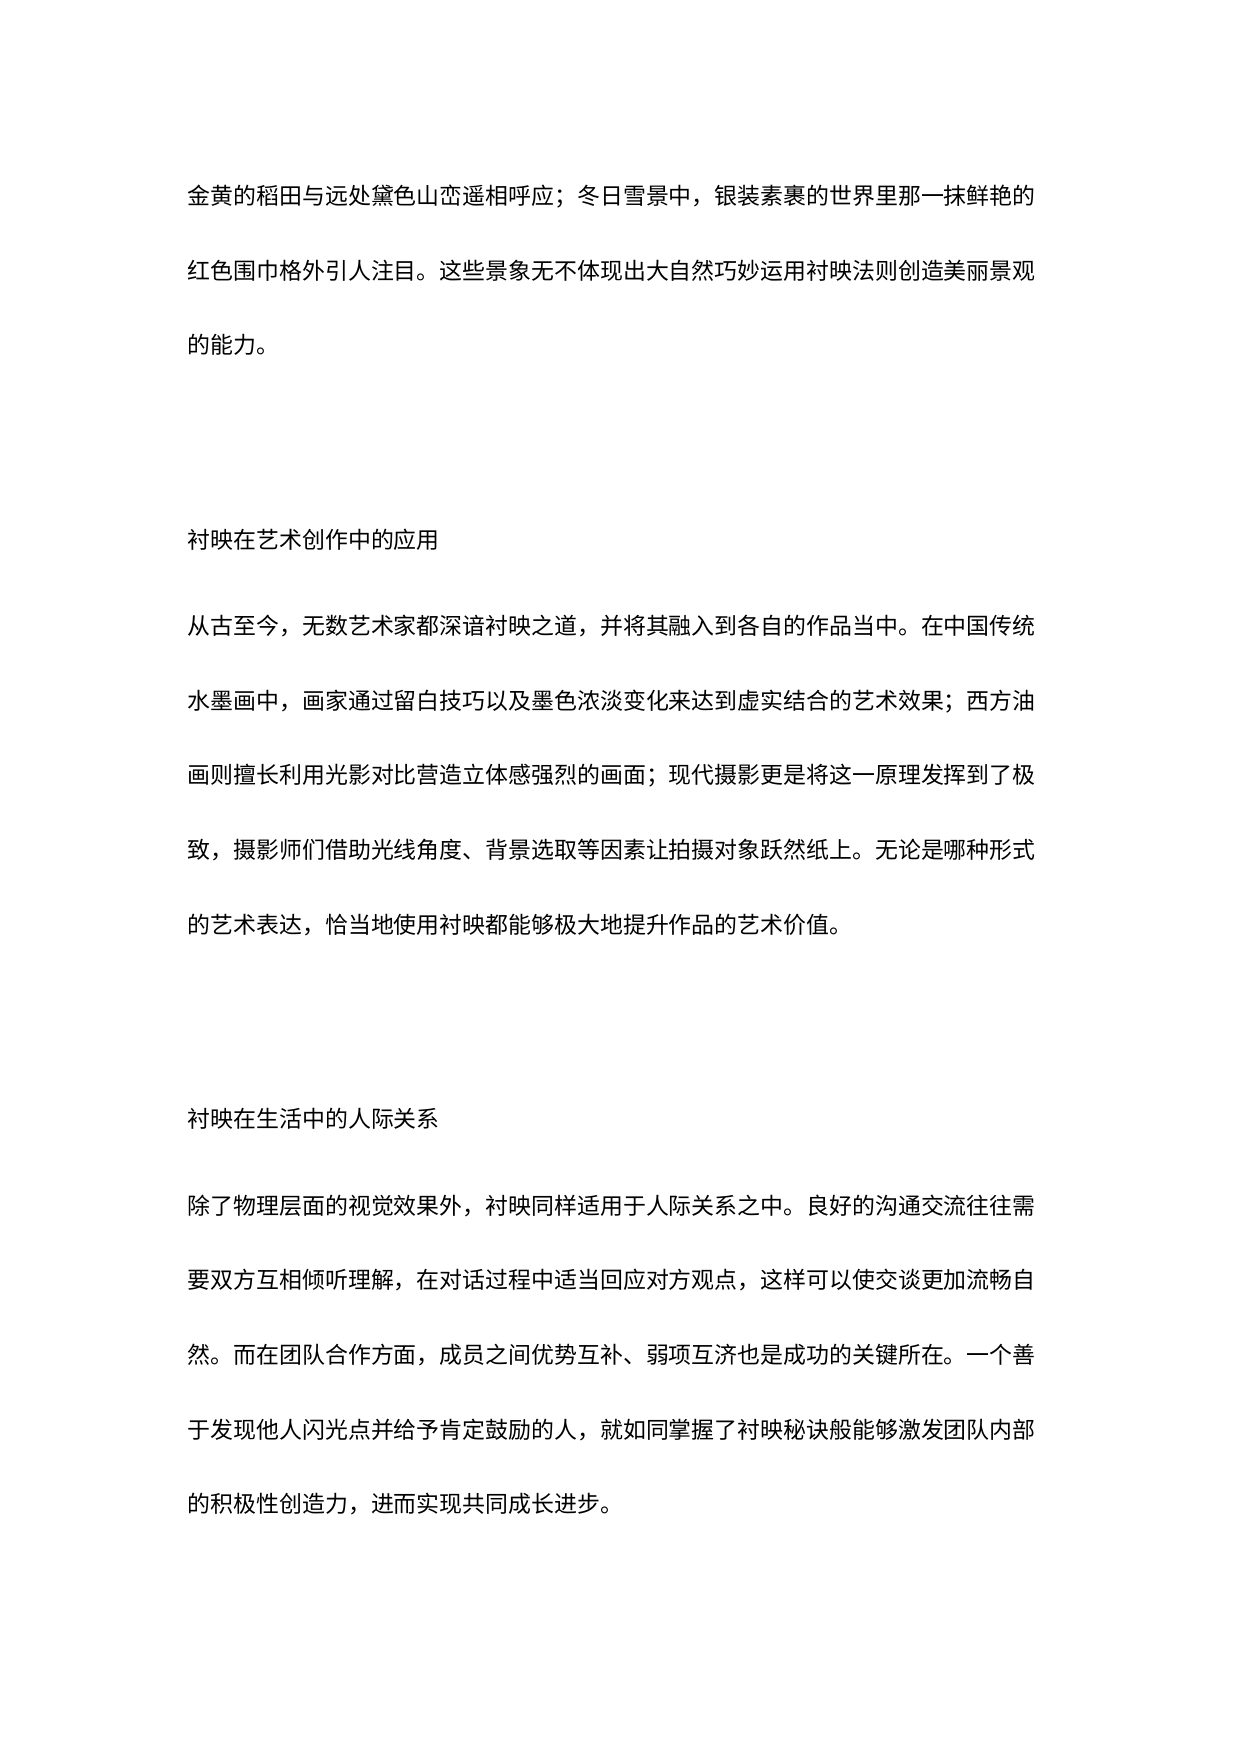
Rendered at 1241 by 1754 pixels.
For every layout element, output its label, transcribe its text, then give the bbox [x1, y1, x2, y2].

text 除了物理层面的视觉效果外，衬映同样适用于人际关系之中。良好的沟通交流往往需要双方互相倾听理解，在对话过程中适当回应对方观点，这样可以使交谈更加流畅自然。而在团队合作方面，成员之间优势互补、弱项互济也是成功的关键所在。一个善于发现他人闪光点并给予肯定鼓励的人，就如同掌握了衬映秘诀般能够激发团队内部的积极性创造力，进而实现共同成长进步。 [187, 1172, 1053, 1536]
text 衬映在艺术创作中的应用 [187, 506, 1053, 571]
text 从古至今，无数艺术家都深谙衬映之道，并将其融入到各自的作品当中。在中国传统水墨画中，画家通过留白技巧以及墨色浓淡变化来达到虚实结合的艺术效果；西方油画则擅长利用光影对比营造立体感强烈的画面；现代摄影更是将这一原理发挥到了极致，摄影师们借助光线角度、背景选取等因素让拍摄对象跃然纸上。无论是哪种形式的艺术表达，恰当地使用衬映都能够极大地提升作品的艺术价值。 [187, 592, 1053, 956]
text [187, 162, 1053, 376]
text 衬映在生活中的人际关系 [187, 1085, 1053, 1150]
